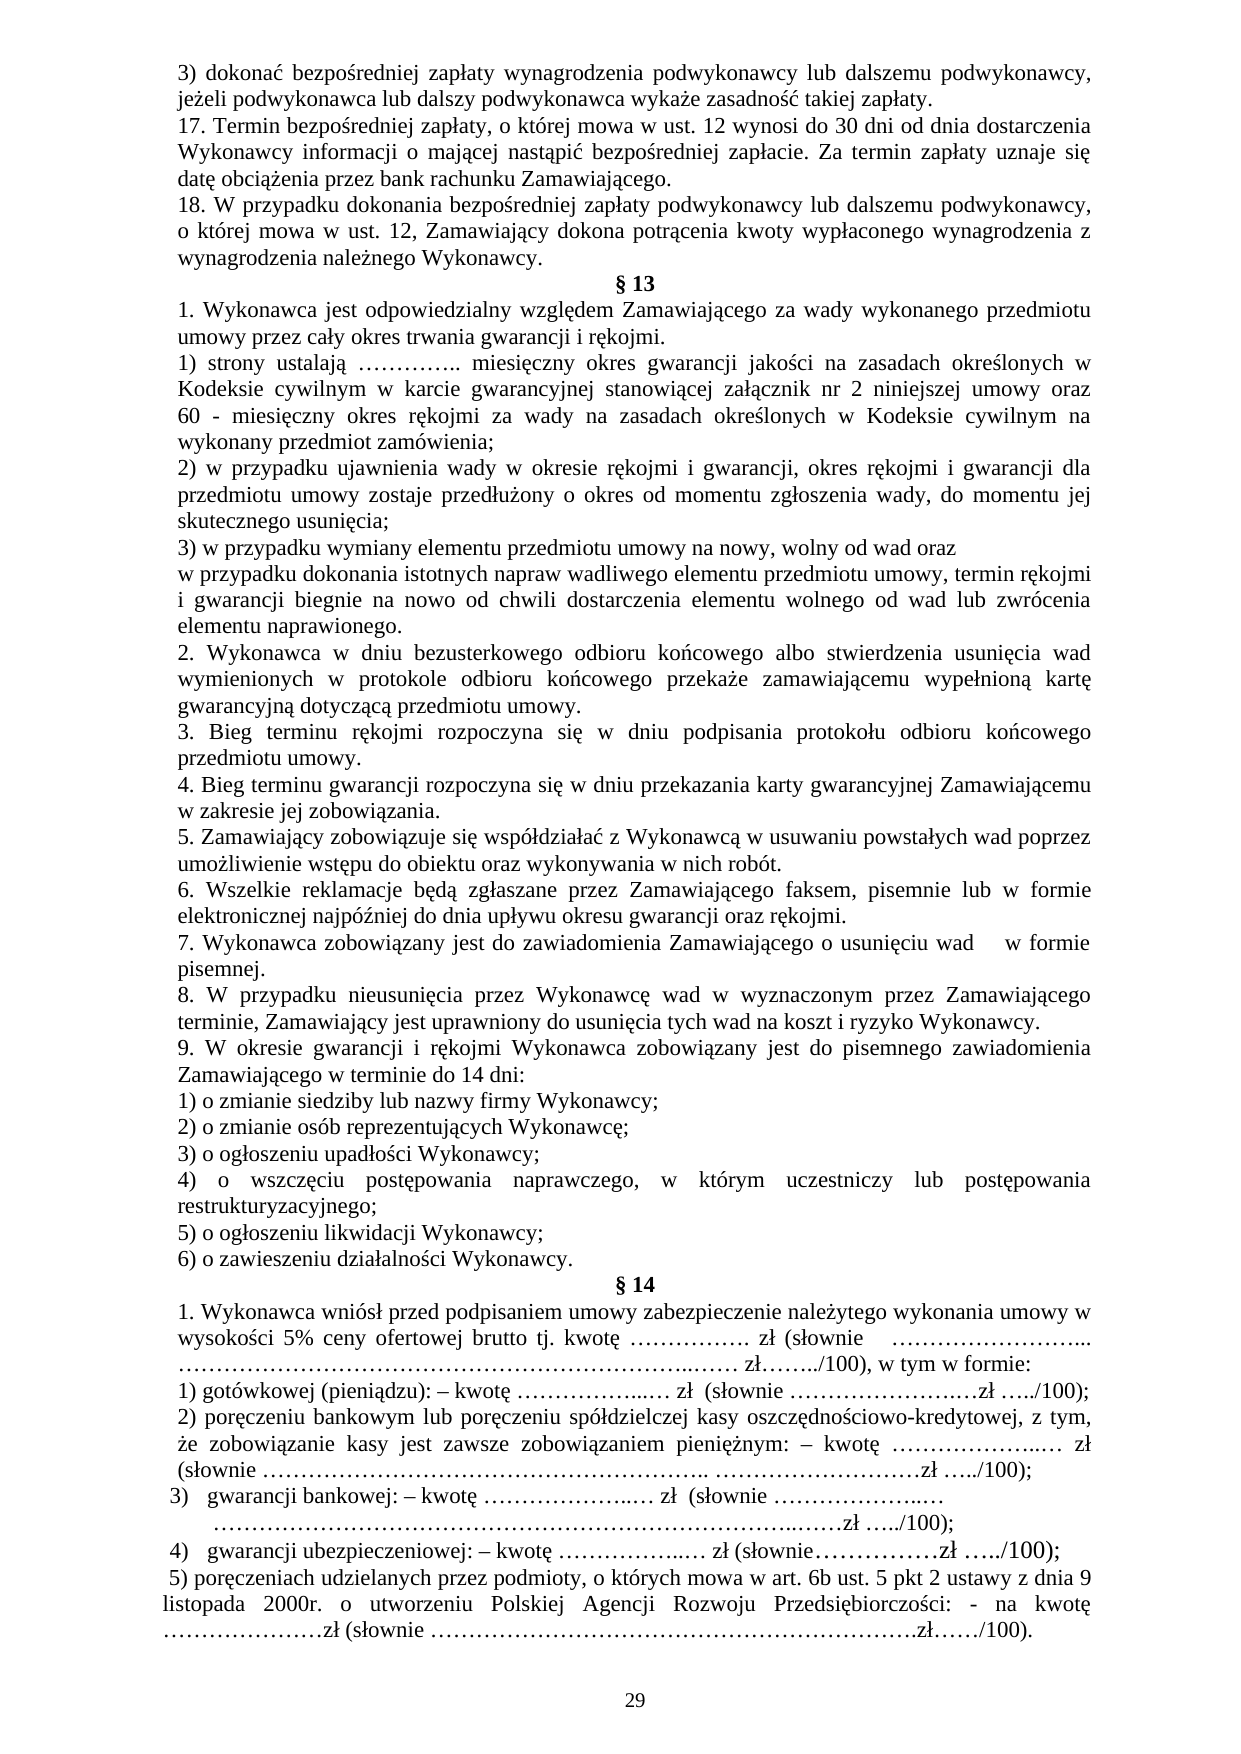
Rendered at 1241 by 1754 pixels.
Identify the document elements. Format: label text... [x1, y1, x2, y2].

text 4. Bieg terminu gwarancji rozpoczyna się w dniu przekazania karty gwarancyjnej Zamawiającemu w zakresie jej zobowiązania. [177, 771, 1092, 823]
text 1. Wykonawca jest odpowiedzialny względem Zamawiającego za wady wykonanego przedmiotu umowy przez cały okres trwania gwarancji i rękojmi. [177, 296, 1092, 349]
text 2) poręczeniu bankowym lub poręczeniu spółdzielczej kasy oszczędnościowo-kredytowej, z tym, że zobowiązanie kasy jest zawsze zobowiązaniem pieniężnym: – kwotę ………………..… zł (słownie ………………………………………………….. ………………………zł …../100); [177, 1403, 1092, 1482]
text 5. Zamawiający zobowiązuje się współdziałać z Wykonawcą w usuwaniu powstałych wad poprzez umożliwienie wstępu do obiektu oraz wykonywania w nich robót. [177, 823, 1092, 876]
text 5) poręczeniach udzielanych przez podmioty, o których mowa w art. 6b ust. 5 pkt 2 ustawy z dnia 9 listopada 2000r. o utworzeniu Polskiej Agencji Rozwoju Przedsiębiorczości: - na kwotę …………………zł (słownie ……………………………………………………….zł……/100). [162, 1564, 1092, 1643]
text 18. W przypadku dokonania bezpośredniej zapłaty podwykonawcy lub dalszemu podwykonawcy, o której mowa w ust. 12, Zamawiający dokona potrącenia kwoty wypłaconego wynagrodzenia z wynagrodzenia należnego Wykonawcy. [177, 191, 1092, 270]
text 7. Wykonawca zobowiązany jest do zawiadomienia Zamawiającego o usunięciu wad w formie pisemnej. [177, 929, 1092, 982]
text 8. W przypadku nieusunięcia przez Wykonawcę wad w wyznaczonym przez Zamawiającego terminie, Zamawiający jest uprawniony do usunięcia tych wad na koszt i ryzyko Wykonawcy. [177, 982, 1092, 1034]
text 3. Bieg terminu rękojmi rozpoczyna się w dniu podpisania protokołu odbioru końcowego przedmiotu umowy. [177, 718, 1092, 771]
text 2) w przypadku ujawnienia wady w okresie rękojmi i gwarancji, okres rękojmi i gwarancji dla przedmiotu umowy zostaje przedłużony o okres od momentu zgłoszenia wady, do momentu jej skutecznego usunięcia; [177, 454, 1092, 533]
list gwarancji bankowej: – kwotę ………………..… zł (słownie ………………..… [169, 1482, 1092, 1509]
text 17. Termin bezpośredniej zapłaty, o której mowa w ust. 12 wynosi do 30 dni od dnia dostarczenia Wykonawcy informacji o mającej nastąpić bezpośredniej zapłacie. Za termin zapłaty uznaje się datę obciążenia przez bank rachunku Zamawiającego. [177, 112, 1092, 191]
text 6) o zawieszeniu działalności Wykonawcy. [177, 1245, 1092, 1271]
text 6. Wszelkie reklamacje będą zgłaszane przez Zamawiającego faksem, pisemnie lub w formie elektronicznej najpóźniej do dnia upływu okresu gwarancji oraz rękojmi. [177, 876, 1092, 929]
text w przypadku dokonania istotnych napraw wadliwego elementu przedmiotu umowy, termin rękojmi i gwarancji biegnie na nowo od chwili dostarczenia elementu wolnego od wad lub zwrócenia elementu naprawionego. [177, 560, 1092, 639]
text 3) dokonać bezpośredniej zapłaty wynagrodzenia podwykonawcy lub dalszemu podwykonawcy, jeżeli podwykonawca lub dalszy podwykonawca wykaże zasadność takiej zapłaty. [177, 59, 1092, 112]
text 1) gotówkowej (pieniądzu): – kwotę ……………...… zł (słownie ………………….…zł …../100); [177, 1377, 1092, 1403]
text 5) o ogłoszeniu likwidacji Wykonawcy; [177, 1219, 1092, 1245]
text 2) o zmianie osób reprezentujących Wykonawcę; [177, 1113, 1092, 1140]
text 2. Wykonawca w dniu bezusterkowego odbioru końcowego albo stwierdzenia usunięcia wad wymienionych w protokole odbioru końcowego przekaże zamawiającemu wypełnioną kartę gwarancyjną dotyczącą przedmiotu umowy. [177, 639, 1092, 718]
text 1. Wykonawca wniósł przed podpisaniem umowy zabezpieczenie należytego wykonania umowy w wysokości 5% ceny ofertowej brutto tj. kwotę ……………. zł (słownie ……………………...…………………………………………………………..…… zł……../100), w tym w formie: [177, 1298, 1092, 1377]
text § 13 [177, 270, 1092, 296]
text 9. W okresie gwarancji i rękojmi Wykonawca zobowiązany jest do pisemnego zawiadomienia Zamawiającego w terminie do 14 dni: [177, 1034, 1092, 1087]
list gwarancji ubezpieczeniowej: – kwotę ……………..… zł (słownie……………zł …../100); [169, 1535, 1092, 1564]
text …………………………………………………………………..……zł …../100); [207, 1509, 1092, 1535]
text 1) o zmianie siedziby lub nazwy firmy Wykonawcy; [177, 1087, 1092, 1113]
text § 14 [177, 1271, 1092, 1298]
text 3) o ogłoszeniu upadłości Wykonawcy; [177, 1140, 1092, 1166]
text 3) w przypadku wymiany elementu przedmiotu umowy na nowy, wolny od wad oraz [177, 533, 1092, 560]
text 4) o wszczęciu postępowania naprawczego, w którym uczestniczy lub postępowania restrukturyzacyjnego; [177, 1166, 1092, 1219]
text 1) strony ustalają ………….. miesięczny okres gwarancji jakości na zasadach określonych w Kodeksie cywilnym w karcie gwarancyjnej stanowiącej załącznik nr 2 niniejszej umowy oraz 60 - miesięczny okres rękojmi za wady na zasadach określonych w Kodeksie cywilnym na wykonany przedmiot zamówienia; [177, 349, 1092, 454]
